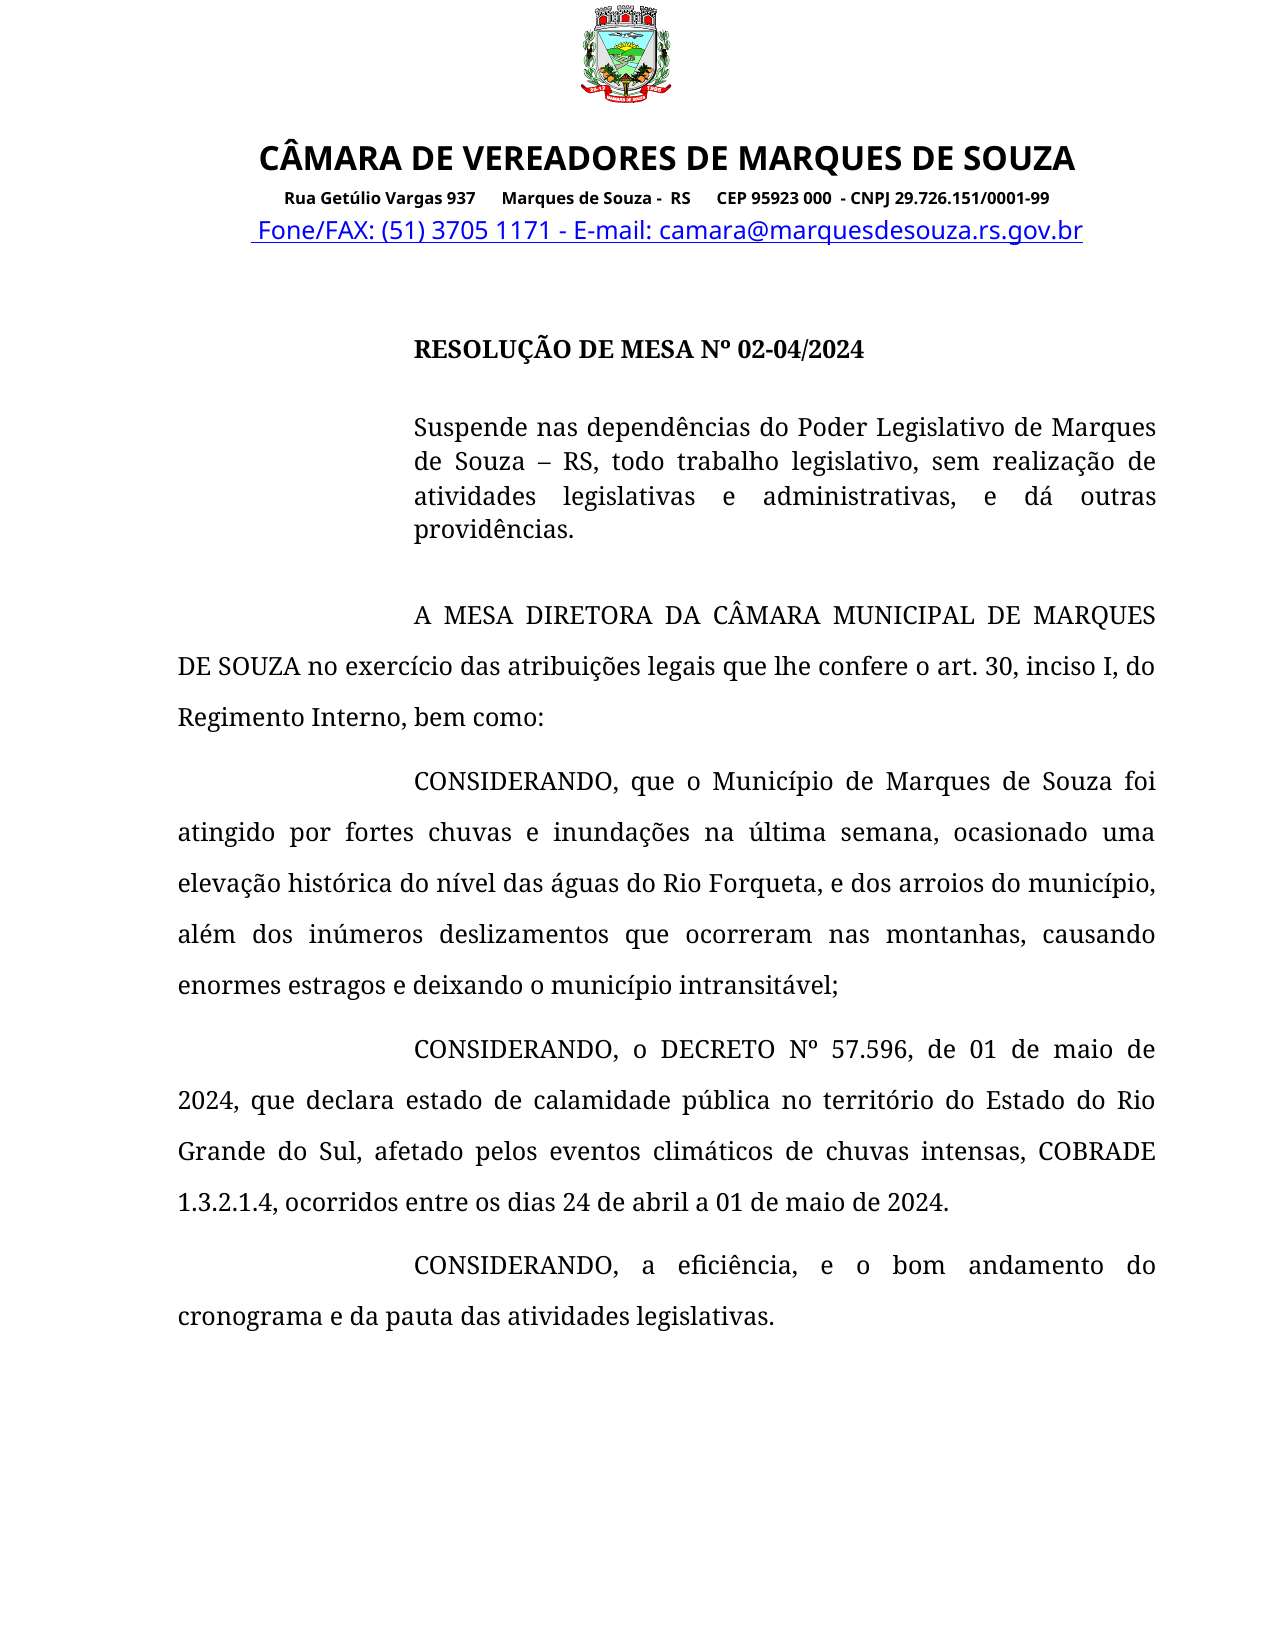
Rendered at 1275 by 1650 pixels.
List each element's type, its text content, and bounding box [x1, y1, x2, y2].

text A MESA DIRETORA DA CÂMARA MUNICIPAL DE MARQUES DE SOUZA no exercício das atribuições legais que lhe confere o art. 30, inciso I, do Regimento Interno, bem como: [177, 598, 1157, 734]
text CONSIDERANDO, que o Município de Marques de Souza foi atingido por fortes chuvas e inundações na última semana, ocasionado uma elevação histórica do nível das águas do Rio Forqueta, e dos arroios do município, além dos inúmeros deslizamentos que ocorreram nas montanhas, causando enormes estragos e deixando o município intransitável; [177, 763, 1157, 1002]
text CONSIDERANDO, o DECRETO Nº 57.596, de 01 de maio de 2024, que declara estado de calamidade pública no território do Estado do Rio Grande do Sul, afetado pelos eventos climáticos de chuvas intensas, COBRADE 1.3.2.1.4, ocorridos entre os dias 24 de abril a 01 de maio de 2024. [177, 1031, 1157, 1218]
text Suspende nas dependências do Poder Legislativo de Marques de Souza – RS, todo trabalho legislativo, sem realização de atividades legislativas e administrativas, e dá outras providências. [413, 410, 1157, 546]
text RESOLUÇÃO DE MESA Nº 02-04/2024 [413, 332, 1157, 366]
text CONSIDERANDO, a eficiência, e o bom andamento do cronograma e da pauta das atividades legislativas. [177, 1248, 1157, 1333]
